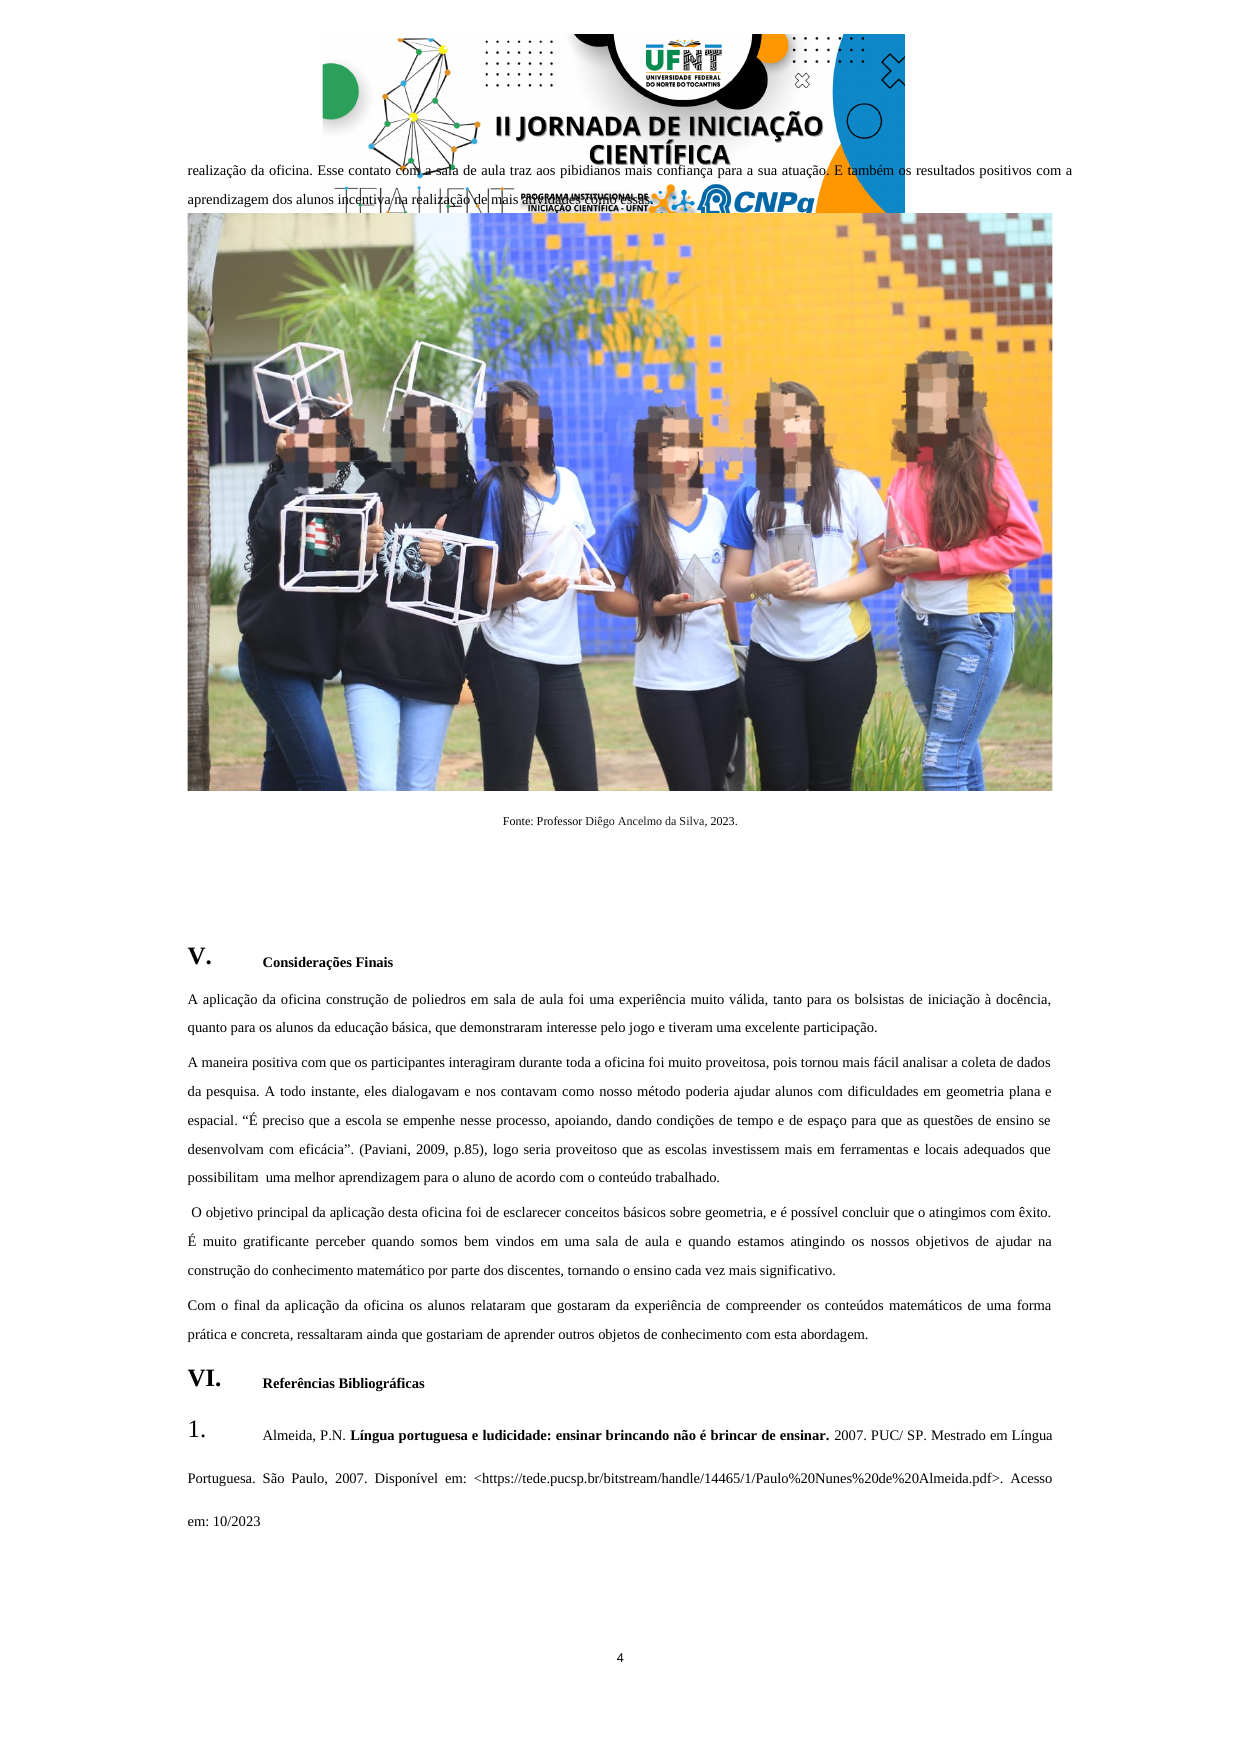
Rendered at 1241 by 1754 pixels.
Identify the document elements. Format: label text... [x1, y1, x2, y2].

text Com o final da aplicação da oficina os alunos relataram que gostaram da experiência de compreender os conteúdos matemáticos de uma forma prática e concreta, ressaltaram ainda que gostariam de aprender outros objetos de conhecimento com esta abordagem. [187, 1285, 1053, 1342]
text A aplicação da oficina construção de poliedros em sala de aula foi uma experiência muito válida, tanto para os bolsistas de iniciação à docência, quanto para os alunos da educação básica, que demonstraram interesse pelo jogo e tiveram uma excelente participação. [187, 978, 1053, 1036]
text O objetivo principal da aplicação desta oficina foi de esclarecer conceitos básicos sobre geometria, e é possível concluir que o atingimos com êxito. É muito gratificante perceber quando somos bem vindos em uma sala de aula e quando estamos atingindo os nossos objetivos de ajudar na construção do conhecimento matemático por parte dos discentes, tornando o ensino cada vez mais significativo. [187, 1192, 1053, 1278]
text A maneira positiva com que os participantes interagiram durante toda a oficina foi muito proveitosa, pois tornou mais fácil analisar a coleta de dados da pesquisa. A todo instante, eles dialogavam e nos contavam como nosso método poderia ajudar alunos com dificuldades em geometria plana e espacial. “É preciso que a escola se empenhe nesse processo, apoiando, dando condições de tempo e de espaço para que as questões de ensino se desenvolvam com eficácia”. (Paviani, 2009, p.85), logo seria proveitoso que as escolas investissem mais em ferramentas e locais adequados que possibilitam uma melhor aprendizagem para o aluno de acordo com o conteúdo trabalhado. [187, 1042, 1053, 1186]
text Fonte: Professor Diêgo Ancelmo da Silva, 2023. [187, 791, 1053, 827]
picture [322, 34, 843, 150]
list Almeida, P.N. Língua portuguesa e ludicidade: ensinar brincando não é brincar de ensinar. 2007. PUC/ SP. Mestrado em Língua Portuguesa. São Paulo, 2007. Disponível em: <https://tede.pucsp.br/bitstream/handle/14465/1/Paulo%20Nunes%20de%20Almeida.pdf>. Acesso em: 10/2023 [187, 1414, 1053, 1529]
list Referências Bibliográficas [187, 1363, 1073, 1392]
list Considerações Finais [187, 941, 1053, 970]
picture [187, 207, 1053, 791]
